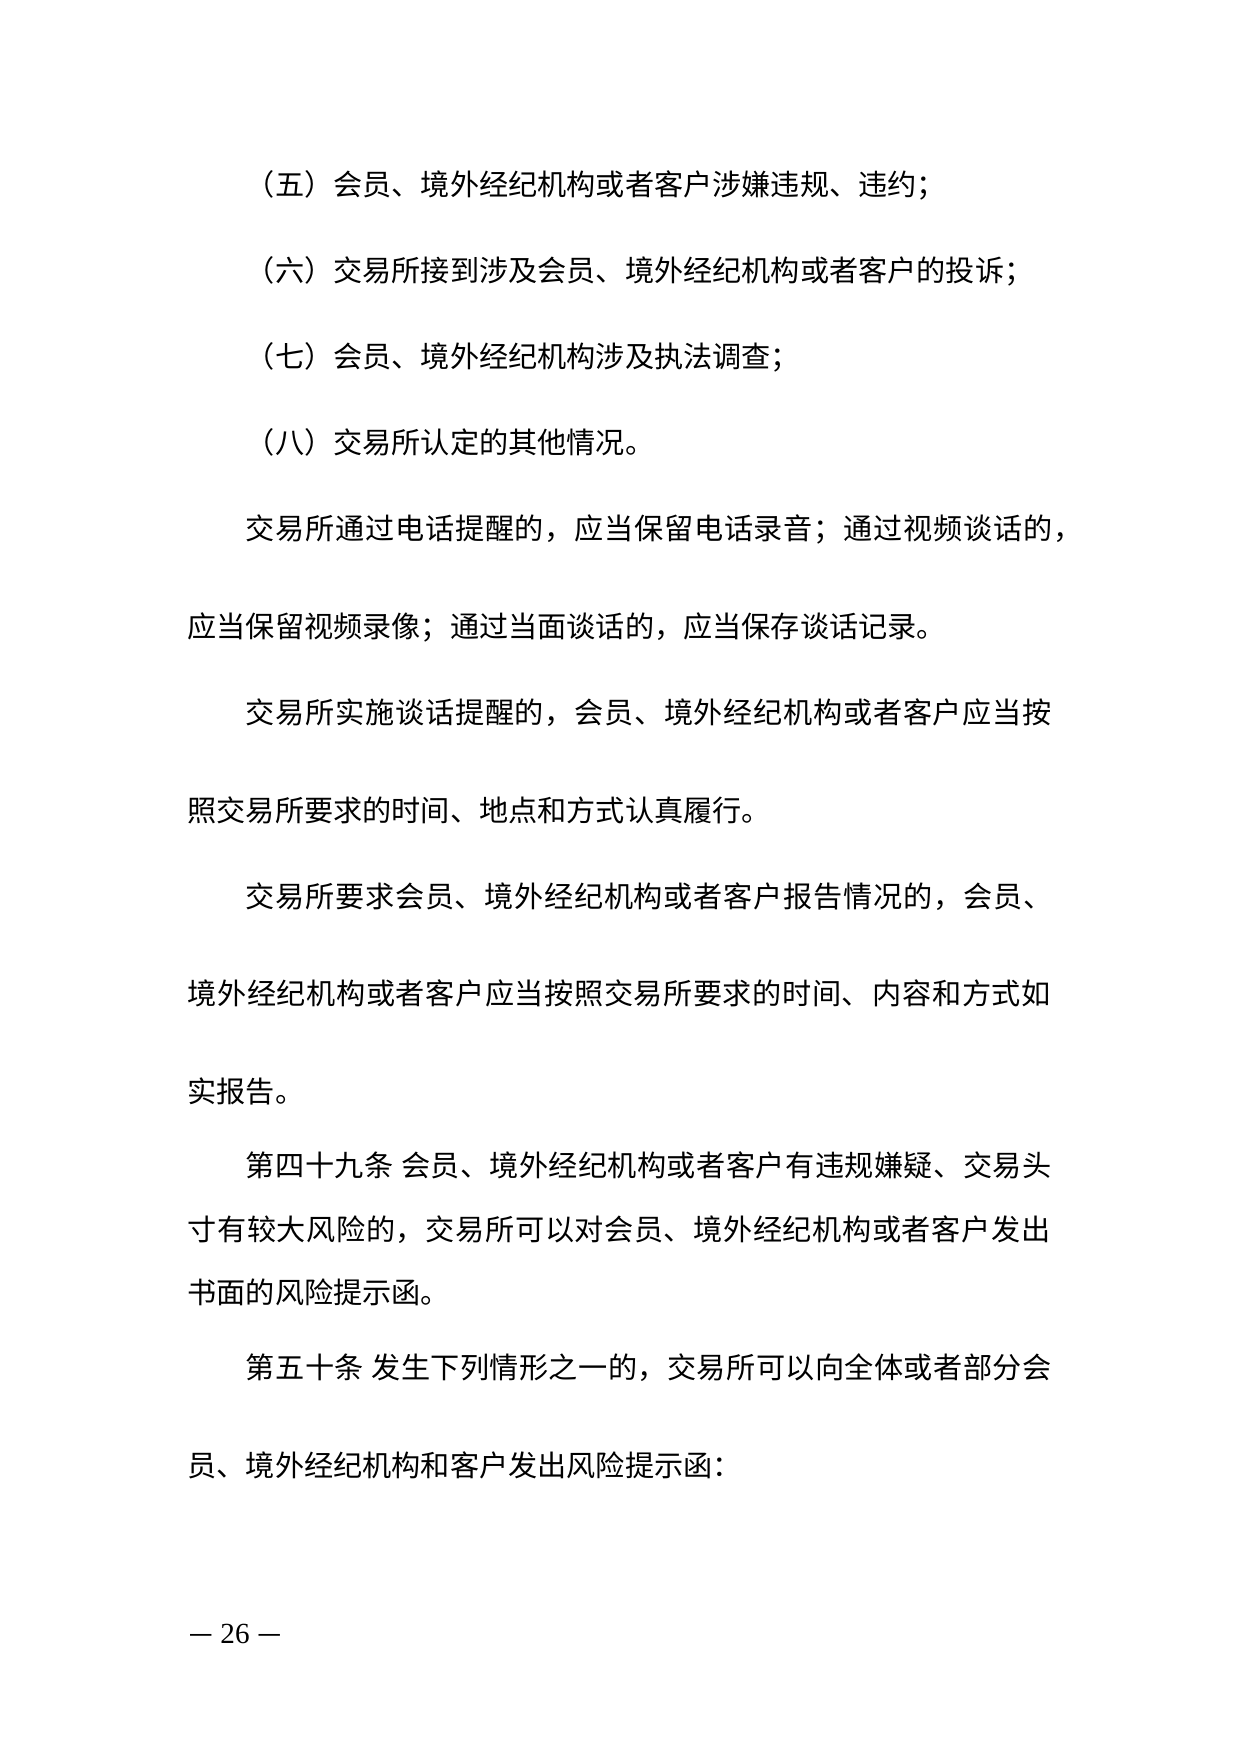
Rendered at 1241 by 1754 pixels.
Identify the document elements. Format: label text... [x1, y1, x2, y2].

text （五）会员、境外经纪机构或者客户涉嫌违规、违约； [187, 150, 1053, 215]
text 交易所实施谈话提醒的，会员、境外经纪机构或者客户应当按照交易所要求的时间、地点和方式认真履行。 [187, 678, 1053, 841]
text （七）会员、境外经纪机构涉及执法调查； [187, 322, 1053, 387]
text 第五十条 发生下列情形之一的，交易所可以向全体或者部分会员、境外经纪机构和客户发出风险提示函： [187, 1333, 1053, 1496]
text 交易所通过电话提醒的，应当保留电话录音；通过视频谈话的，应当保留视频录像；通过当面谈话的，应当保存谈话记录。 [187, 494, 1053, 657]
text 第四十九条 会员、境外经纪机构或者客户有违规嫌疑、交易头寸有较大风险的，交易所可以对会员、境外经纪机构或者客户发出书面的风险提示函。 [187, 1143, 1053, 1312]
text 交易所要求会员、境外经纪机构或者客户报告情况的，会员、境外经纪机构或者客户应当按照交易所要求的时间、内容和方式如实报告。 [187, 862, 1053, 1122]
text （八）交易所认定的其他情况。 [187, 408, 1053, 473]
text （六）交易所接到涉及会员、境外经纪机构或者客户的投诉； [187, 236, 1053, 301]
